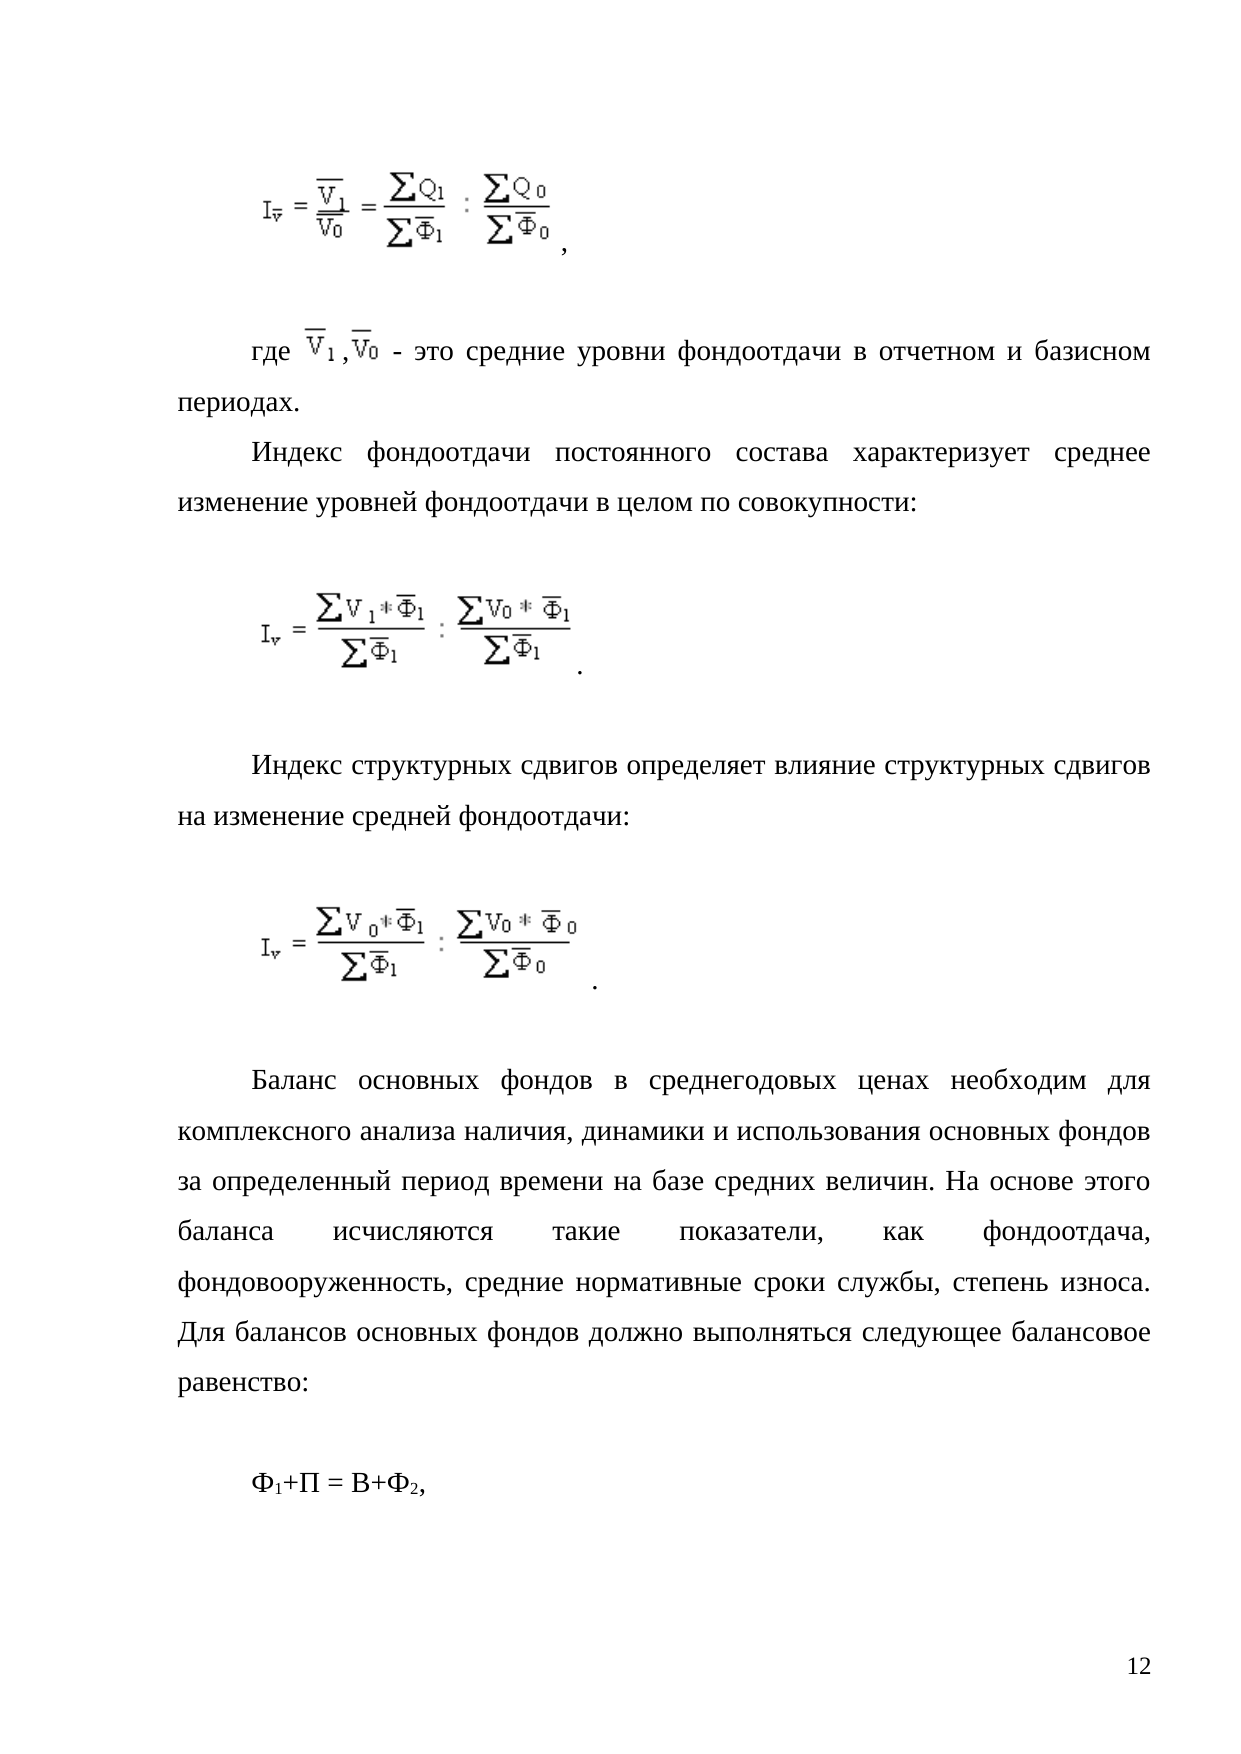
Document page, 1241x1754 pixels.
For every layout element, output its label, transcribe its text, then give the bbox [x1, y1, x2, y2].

text Индекс структурных сдвигов определяет влияние структурных сдвигов на изменение средней фондоотдачи: [177, 747, 1152, 831]
text Индекс фондоотдачи постоянного состава характеризует среднее изменение уровней фондоотдачи в целом по совокупности: [177, 434, 1152, 518]
picture [251, 898, 584, 989]
picture [251, 168, 561, 252]
text Баланс основных фондов в среднегодовых ценах необходим для комплексного анализа наличия, динамики и использования основных фондов за определенный период времени на базе средних величин. На основе этого баланса исчисляются такие показатели, как фондоотдача, фондовооруженность, средние нормативные сроки службы, степень износа. Для балансов основных фондов должно выполняться следующее балансовое равенство: [177, 1062, 1152, 1398]
picture [302, 324, 342, 361]
text Ф1+П = В+Ф2, [177, 1465, 1152, 1498]
text где , - это средние уровни фондоотдачи в отчетном и базисном периодах. [177, 325, 1152, 417]
picture [251, 584, 577, 674]
picture [349, 327, 381, 361]
